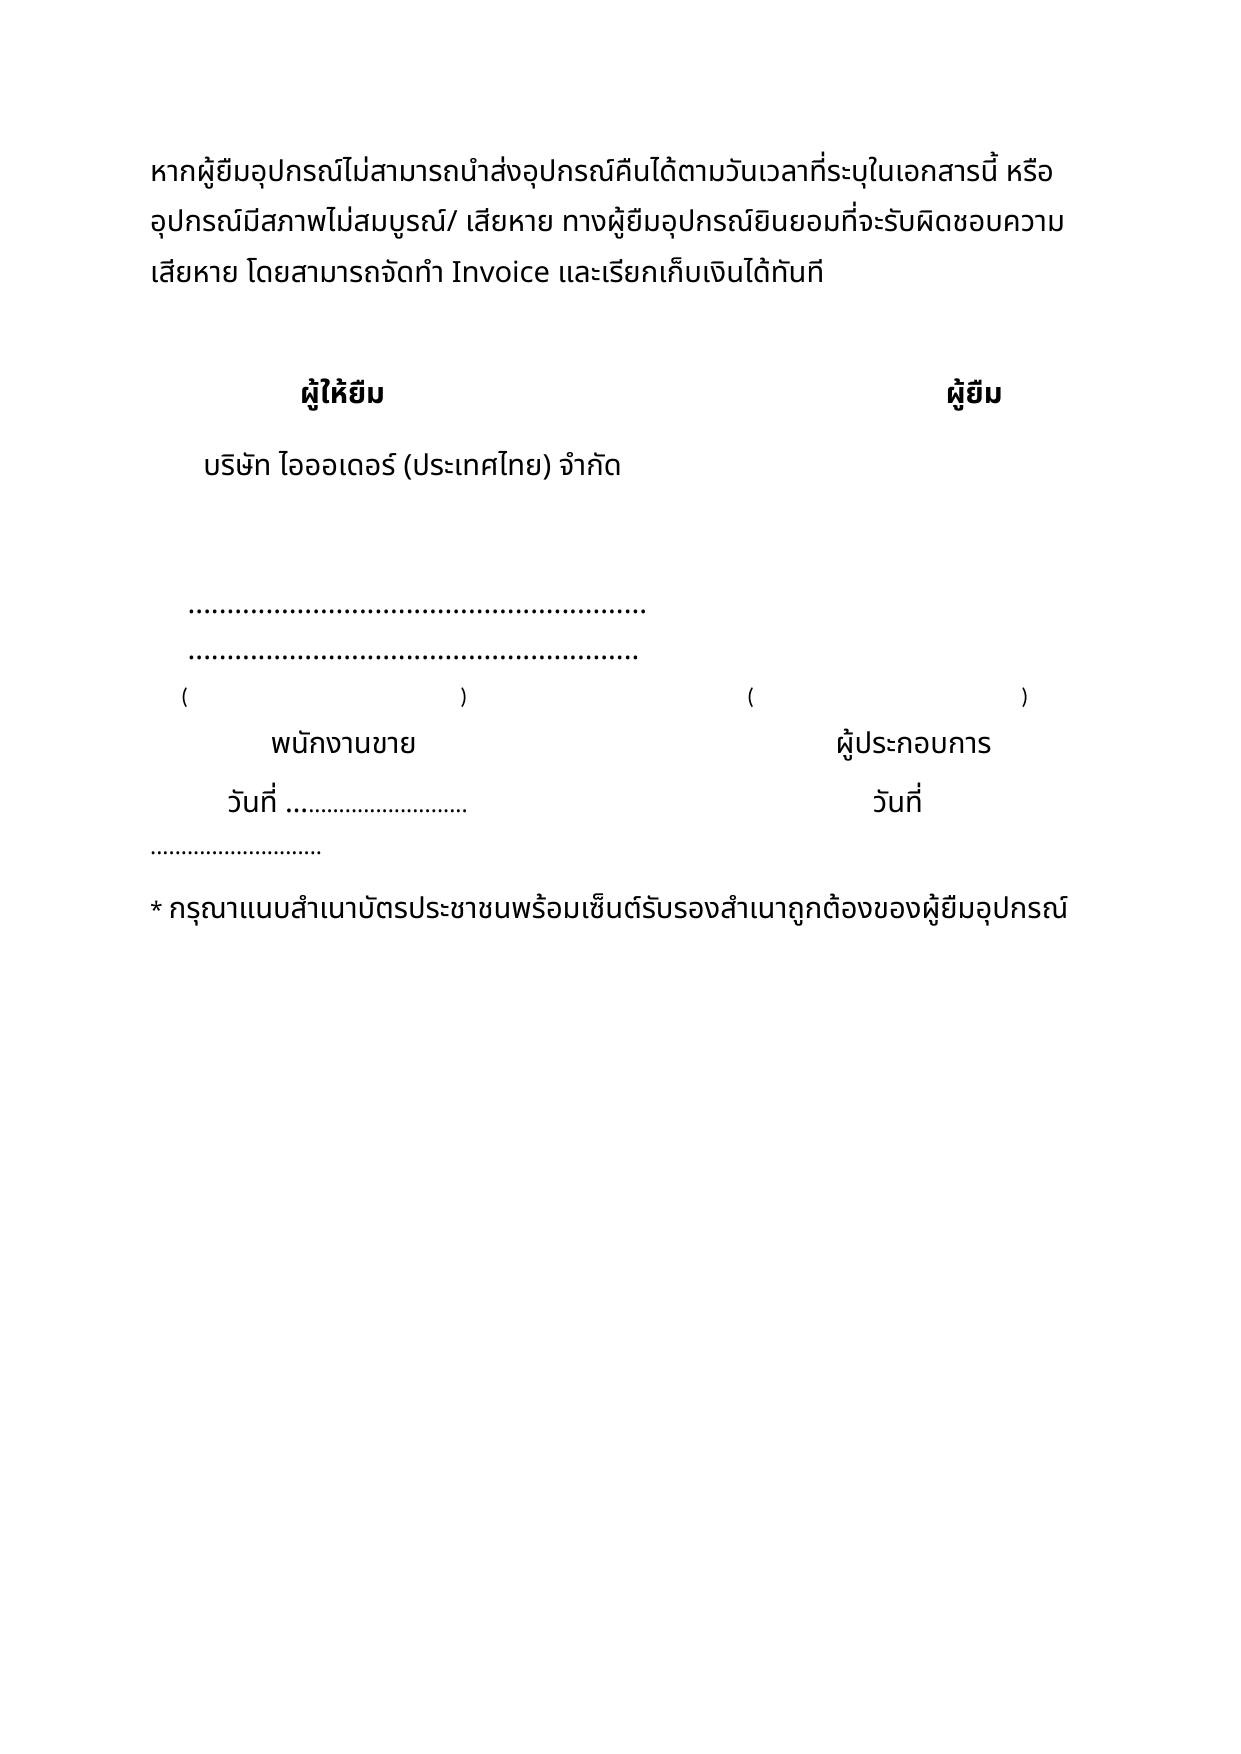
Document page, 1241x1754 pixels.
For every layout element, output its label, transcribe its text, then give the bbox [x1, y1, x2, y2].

text * กรุณาแนบสำเนาบัตรประชาชนพร้อมเซ็นต์รับรองสำเนาถูกต้องของผู้ยืมอุปกรณ์ [150, 887, 1087, 931]
text วันที่ …...….................... วันที่ ............................ [150, 782, 1087, 862]
text พนักงานขาย ผู้ประกอบการ [150, 723, 1087, 767]
text หากผู้ยืมอุปกรณ์ไม่สามารถนำส่งอุปกรณ์คืนได้ตามวันเวลาที่ระบุในเอกสารนี้ หรืออุปกรณ์มีสภาพไม่สมบูรณ์/ เสียหาย ทางผู้ยืมอุปกรณ์ยินยอมที่จะรับผิดชอบความเสียหาย โดยสามารถจัดทำ Invoice และเรียกเก็บเงินได้ทันที [150, 150, 1087, 296]
text ( ) ( ) [150, 682, 1087, 710]
text ........................................................... .......................................................... [150, 582, 1087, 668]
text ผู้ให้ยืม ผู้ยืม [150, 373, 1087, 417]
text บริษัท ไอออเดอร์ (ประเทศไทย) จำกัด [150, 444, 1087, 489]
